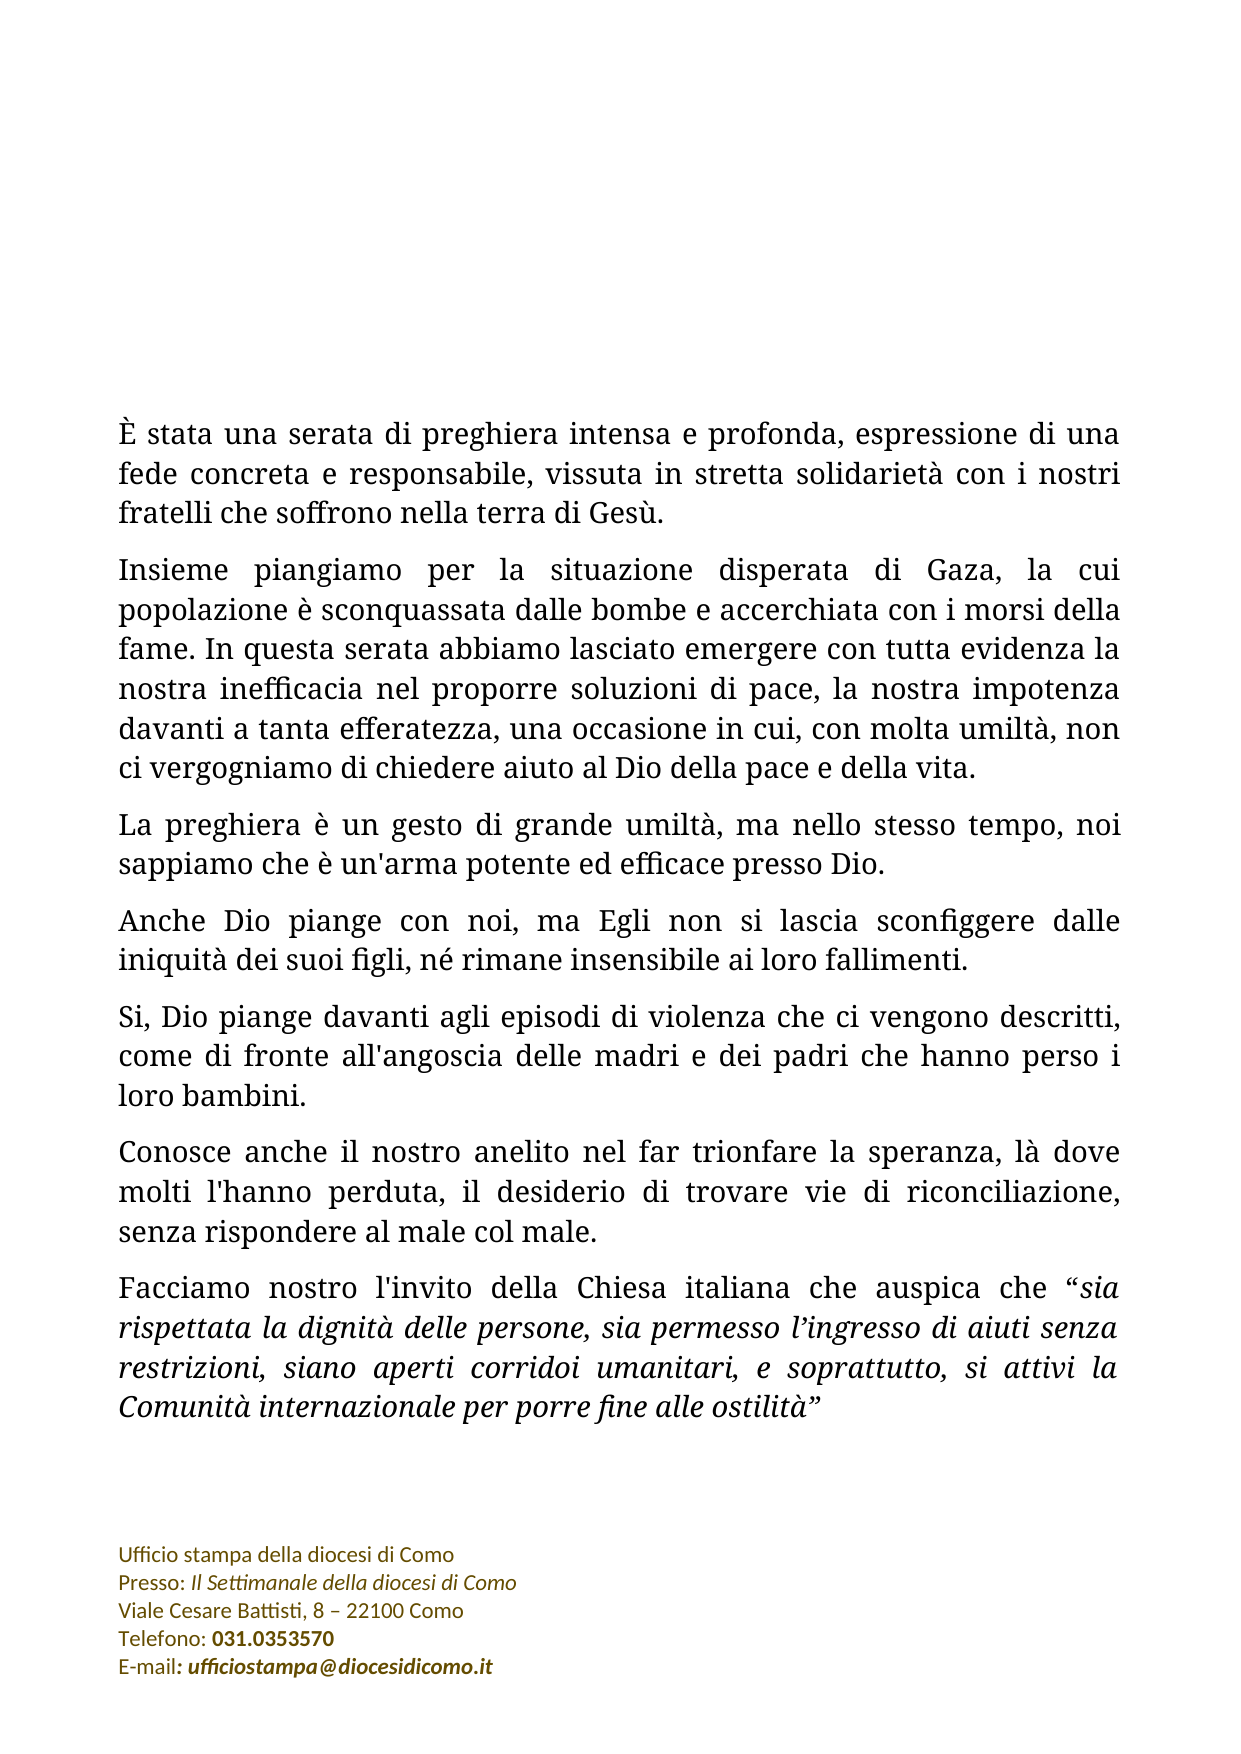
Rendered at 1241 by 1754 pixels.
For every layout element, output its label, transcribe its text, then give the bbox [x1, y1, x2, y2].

text Conosce anche il nostro anelito nel far trionfare la speranza, là dove molti l'hanno perduta, il desiderio di trovare vie di riconciliazione, senza rispondere al male col male. [118, 1132, 1122, 1251]
text Si, Dio piange davanti agli episodi di violenza che ci vengono descritti, come di fronte all'angoscia delle madri e dei padri che hanno perso i loro bambini. [118, 996, 1122, 1115]
text Facciamo nostro l'invito della Chiesa italiana che auspica che “sia rispettata la dignità delle persone, sia permesso l’ingresso di aiuti senza restrizioni, siano aperti corridoi umanitari, e soprattutto, si attivi la Comunità internazionale per porre fine alle ostilità” [118, 1267, 1122, 1426]
text La preghiera è un gesto di grande umiltà, ma nello stesso tempo, noi sappiamo che è un'arma potente ed efficace presso Dio. [118, 804, 1122, 883]
text Insieme piangiamo per la situazione disperata di Gaza, la cui popolazione è sconquassata dalle bombe e accerchiata con i morsi della fame. In questa serata abbiamo lasciato emergere con tutta evidenza la nostra inefficacia nel proporre soluzioni di pace, la nostra impotenza davanti a tanta efferatezza, una occasione in cui, con molta umiltà, non ci vergogniamo di chiedere aiuto al Dio della pace e della vita. [118, 549, 1122, 787]
text È stata una serata di preghiera intensa e profonda, espressione di una fede concreta e responsabile, vissuta in stretta solidarietà con i nostri fratelli che soffrono nella terra di Gesù. [118, 413, 1122, 532]
text Anche Dio piange con noi, ma Egli non si lascia sconfiggere dalle iniquità dei suoi figli, né rimane insensibile ai loro fallimenti. [118, 900, 1122, 979]
